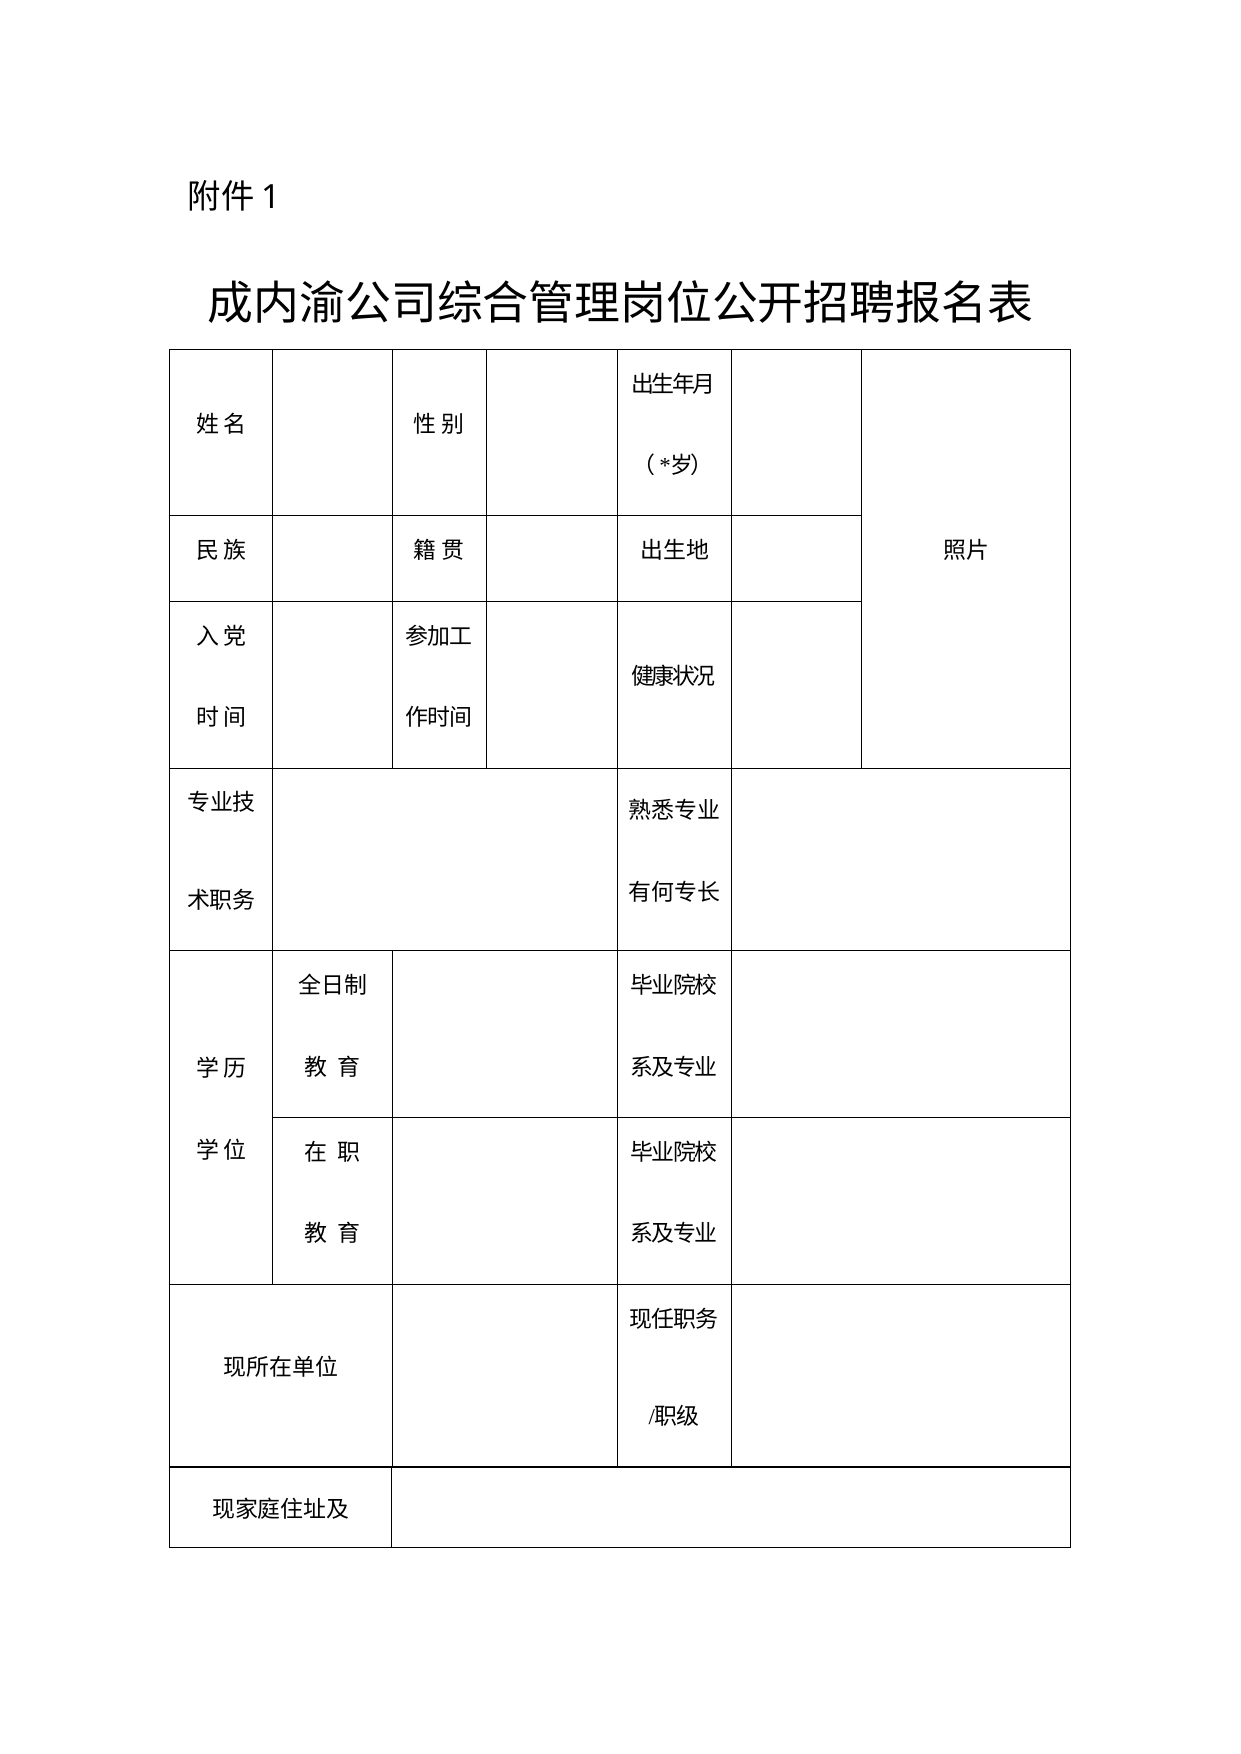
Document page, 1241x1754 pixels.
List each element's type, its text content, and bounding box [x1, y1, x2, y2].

table_header 姓 名 [170, 350, 272, 515]
table_cell 学 历 学 位 [170, 951, 272, 1284]
text 成内渝公司综合管理岗位公开招聘报名表 [187, 251, 1053, 349]
table_cell 全日制 教 育 [273, 951, 392, 1117]
table_header 性 别 [393, 350, 486, 515]
table_cell [732, 1285, 1070, 1466]
table_header [487, 350, 617, 515]
table_cell [732, 1118, 1070, 1284]
table_cell [273, 602, 392, 767]
table_cell 健康状况 [618, 602, 731, 767]
table_cell [732, 516, 861, 601]
table_header 出生年月 （ *岁） [618, 350, 731, 515]
table_cell 熟悉专业 有何专长 [618, 769, 731, 950]
table_cell [487, 602, 617, 767]
table_cell 毕业院校 系及专业 [618, 1118, 731, 1284]
table_cell [273, 516, 392, 601]
table_cell 参加工 作时间 [393, 602, 486, 767]
table_cell [393, 1118, 617, 1284]
table_cell 出生地 [618, 516, 731, 601]
table_cell 在 职 教 育 [273, 1118, 392, 1284]
table_cell [732, 602, 861, 767]
table_cell 专业技术职务 [170, 769, 272, 950]
table_header [273, 350, 392, 515]
table_cell 籍 贯 [393, 516, 486, 601]
text 附件1 [187, 162, 1053, 227]
table_cell 现家庭住址及 联系方式 [170, 1468, 391, 1547]
table_cell [487, 516, 617, 601]
table_cell [273, 769, 617, 950]
table_cell [393, 951, 617, 1117]
table_cell [392, 1468, 1070, 1547]
table_header [732, 350, 861, 515]
table_cell [393, 1285, 617, 1466]
table_header 照片 [862, 350, 1070, 767]
table_cell 入 党 时 间 [170, 602, 272, 767]
table_cell 现任职务/职级 [618, 1285, 731, 1466]
table_cell [732, 951, 1070, 1117]
table_cell [732, 769, 1070, 950]
table_cell 民 族 [170, 516, 272, 601]
table_cell 毕业院校 系及专业 [618, 951, 731, 1117]
table_cell 现所在单位 [170, 1285, 392, 1466]
